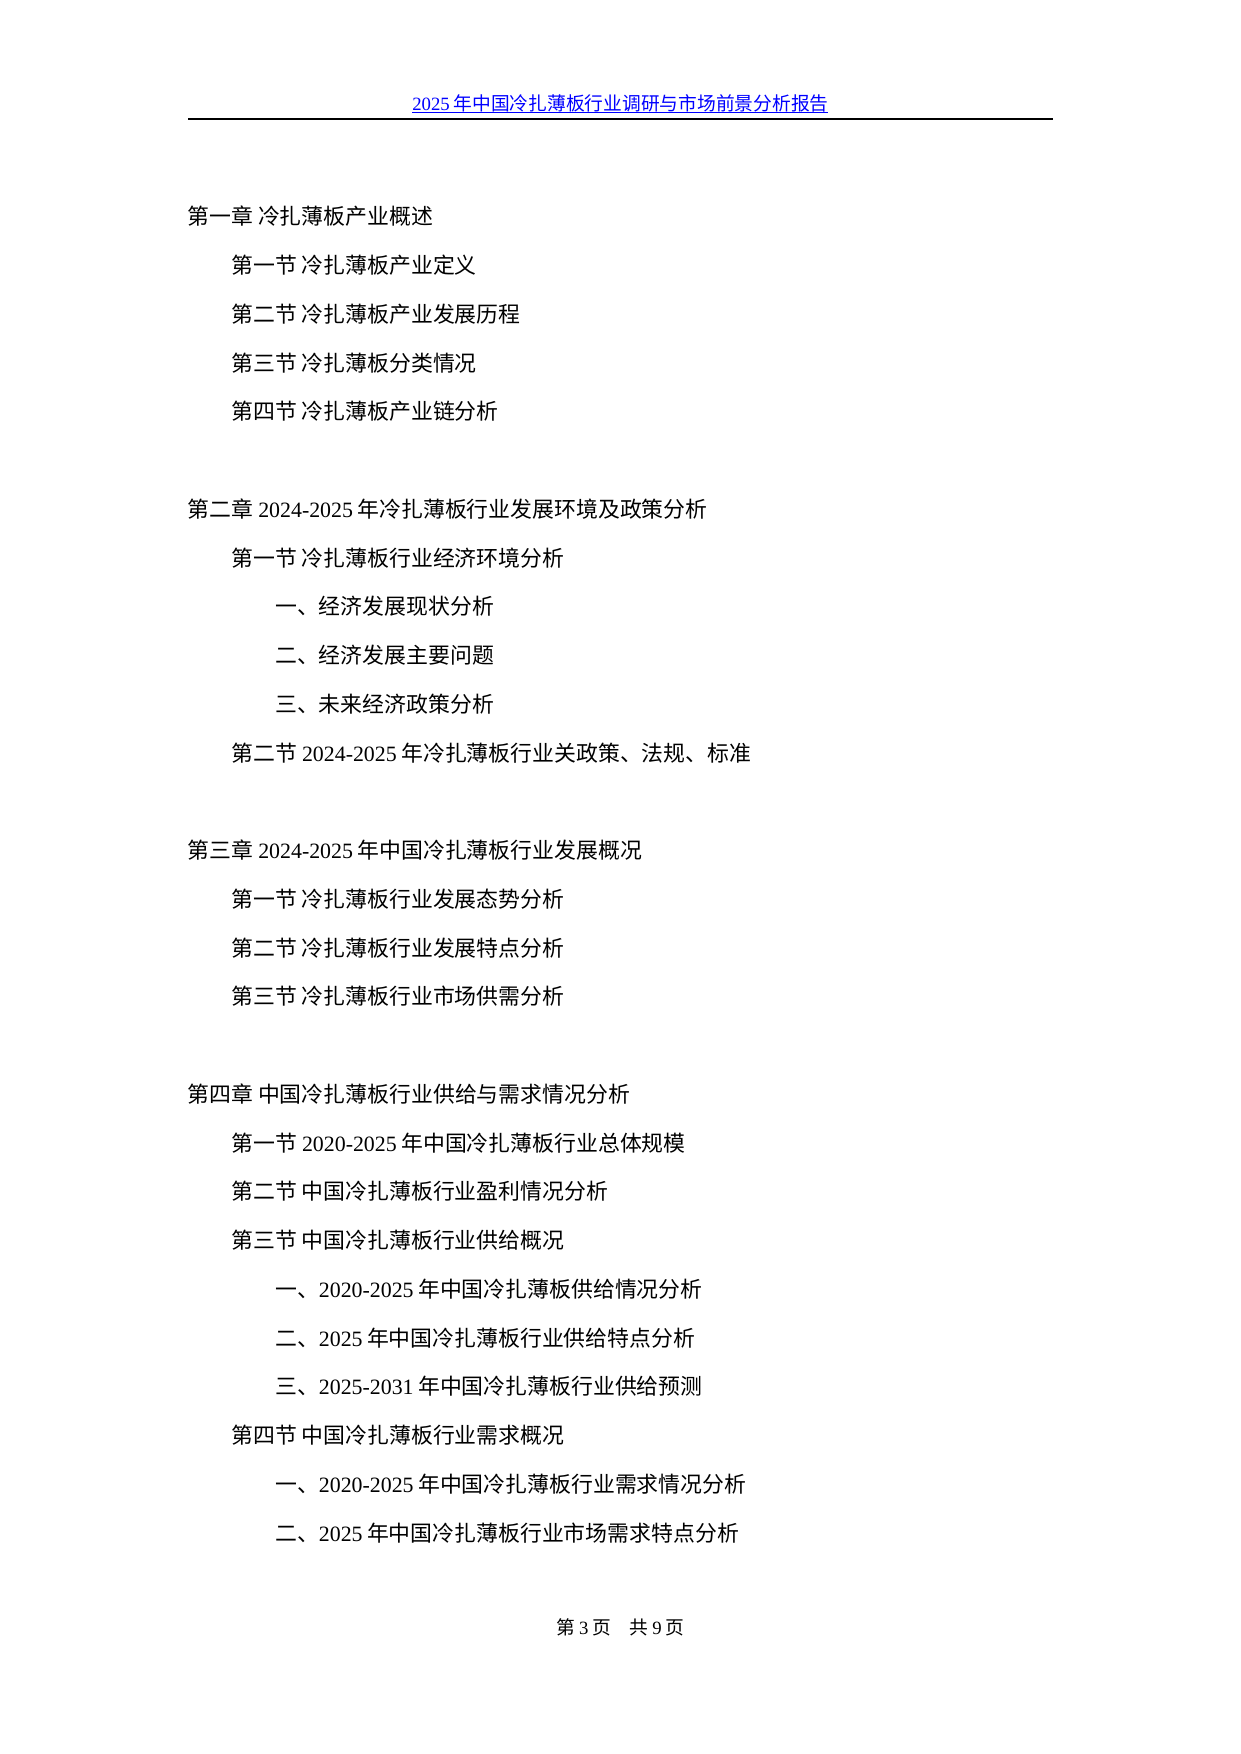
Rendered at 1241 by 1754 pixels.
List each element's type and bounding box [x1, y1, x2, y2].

text [187, 150, 1053, 1548]
